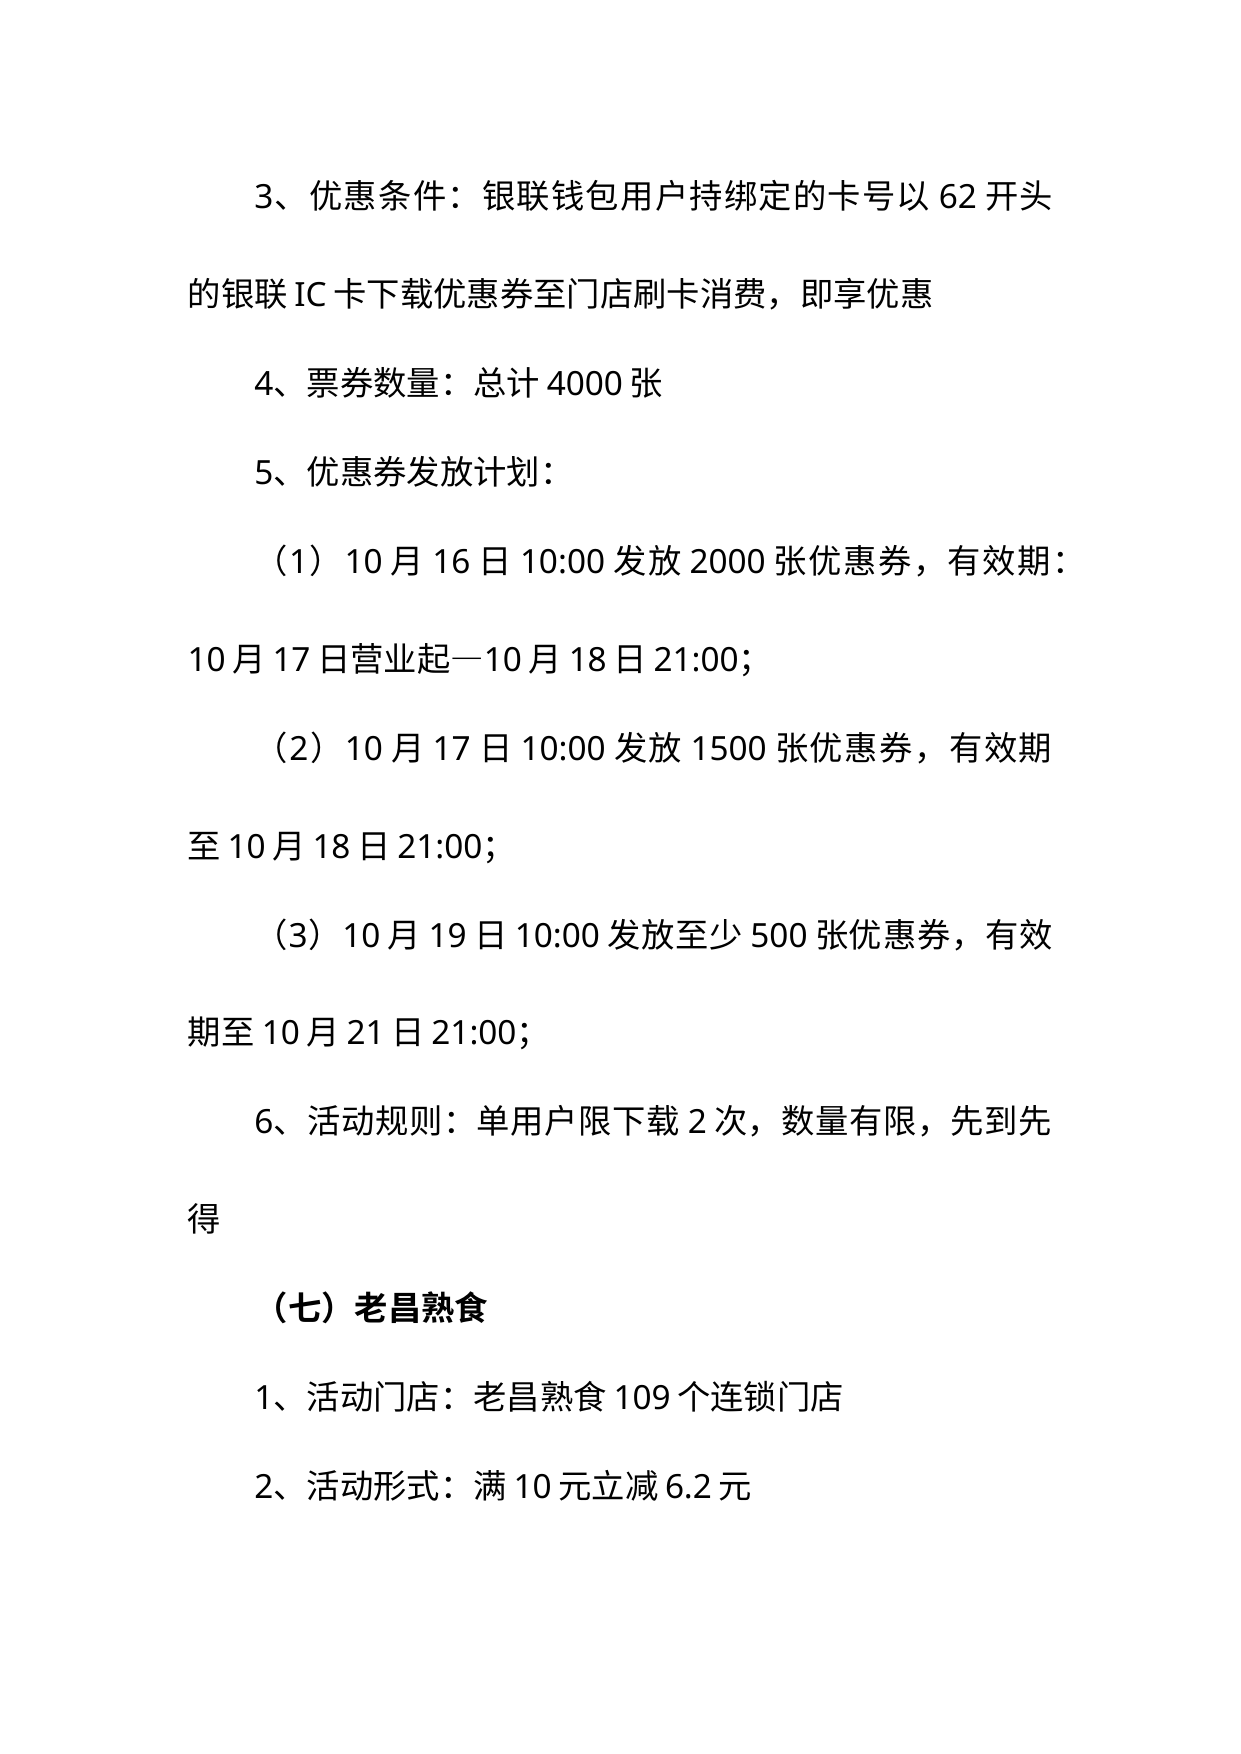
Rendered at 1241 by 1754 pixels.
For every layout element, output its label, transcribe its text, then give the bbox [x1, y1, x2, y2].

text 4、票券数量：总计4000张 [187, 349, 1053, 414]
text （3）10月19日10:00发放至少500张优惠券，有效期至 10月21日21:00； [187, 900, 1053, 1063]
text （七）老昌熟食 [187, 1273, 1053, 1338]
text 1、活动门店：老昌熟食109个连锁门店 [187, 1363, 1053, 1428]
text 5、优惠券发放计划： [187, 438, 1053, 503]
text 3、优惠条件：银联钱包用户持绑定的卡号以62开头的银联IC卡下载优惠券至门店刷卡消费，即享优惠 [187, 162, 1053, 324]
text 2、活动形式：满10元立减6.2元 [187, 1452, 1053, 1517]
text （1）10月16日10:00发放2000张优惠券，有效期：10月17日营业起—10月18日21:00； [187, 527, 1053, 689]
text 6、活动规则：单用户限下载2次，数量有限，先到先得 [187, 1087, 1053, 1249]
text （2）10月17日10:00发放1500张优惠券，有效期至10月18日21:00； [187, 714, 1053, 876]
